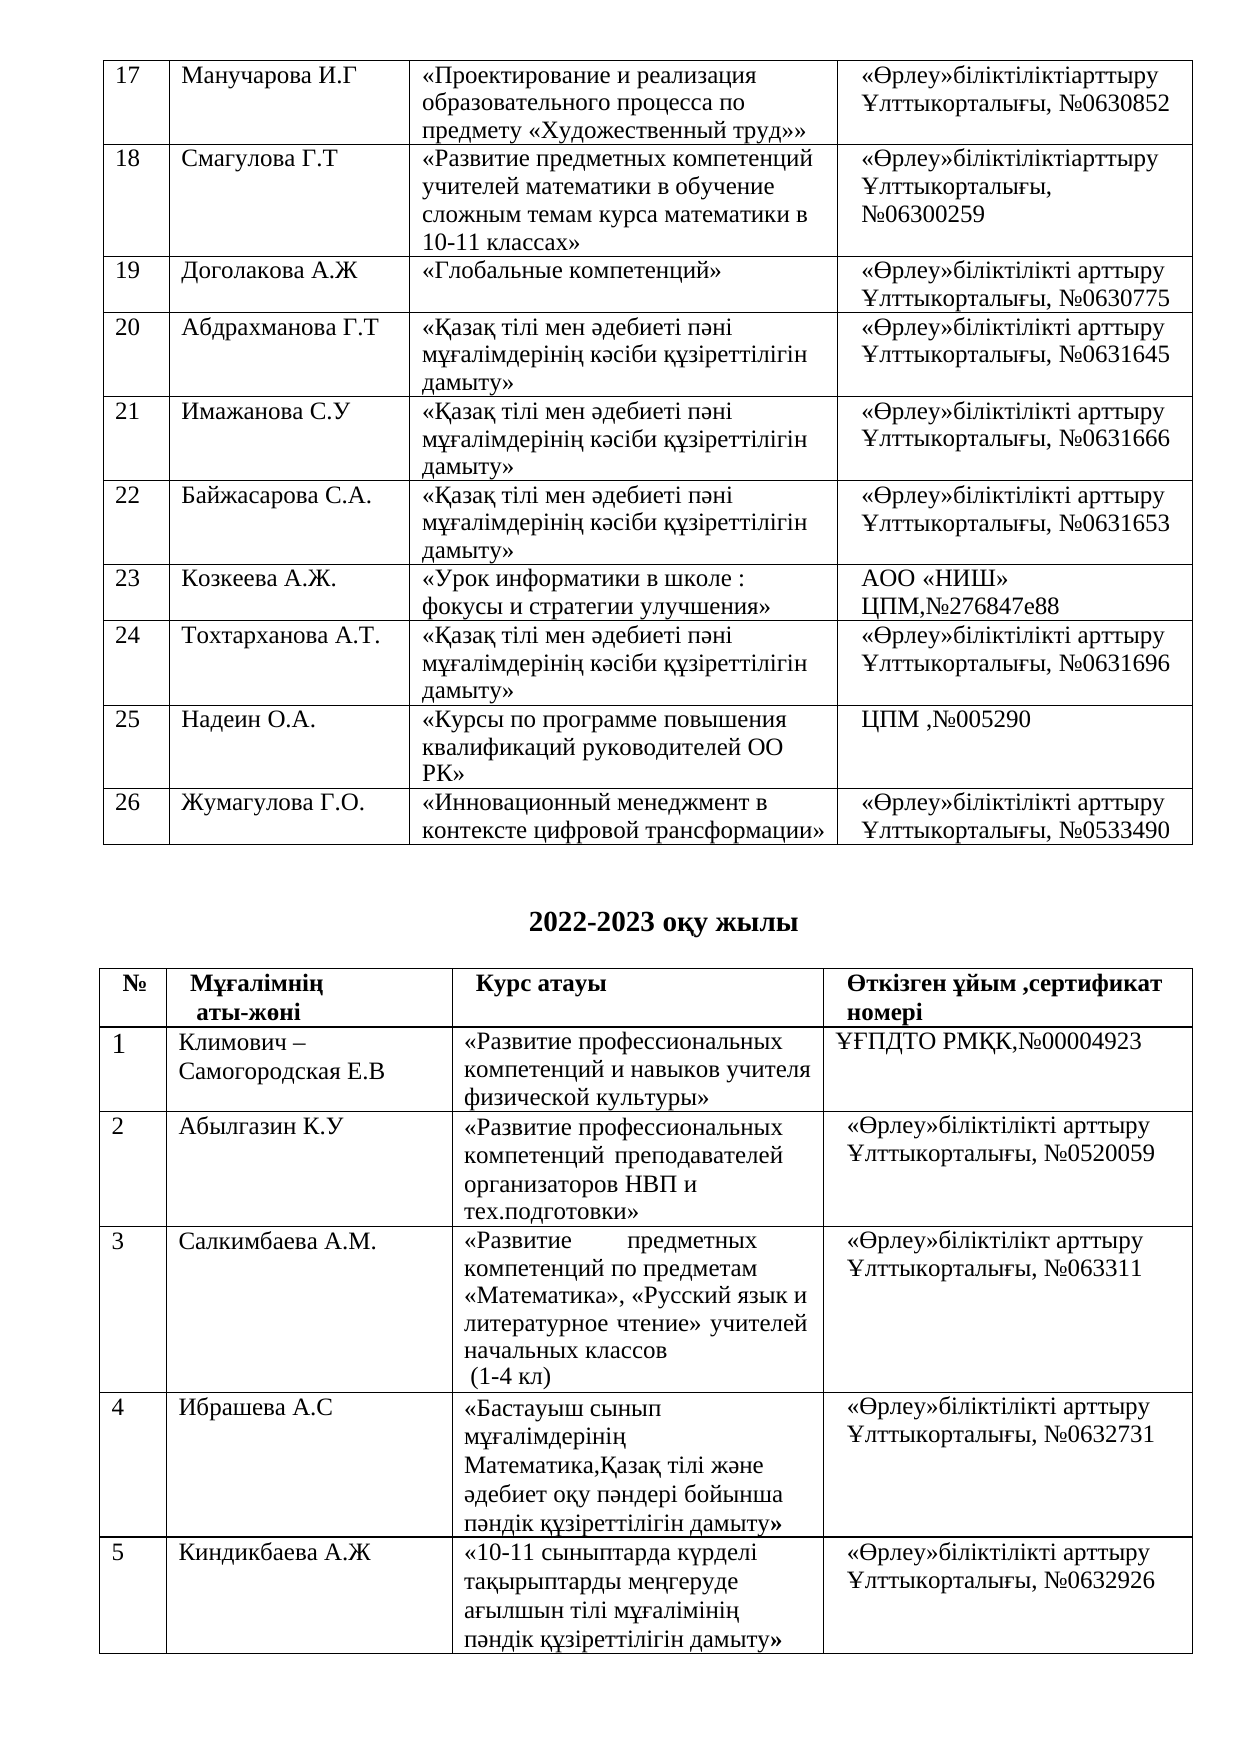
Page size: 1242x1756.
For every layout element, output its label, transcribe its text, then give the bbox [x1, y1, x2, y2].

table_cell «Өрлеу»біліктілікті арттыру Ұлттыкорталығы, №0520059 [824, 1112, 1192, 1226]
table_header «Проектирование и реализация образовательного процесса по предмету «Художественный труд»» [410, 61, 837, 144]
table_cell «Инновационный менеджмент в контексте цифровой трансформации» [410, 789, 837, 844]
table_cell «Развитие профессиональных компетенций преподавателей организаторов НВП и тех.подготовки» [453, 1112, 823, 1226]
table_cell 25 [104, 706, 169, 787]
table_cell 2 [100, 1112, 166, 1226]
table_cell ҰҒПДТО РМҚК,№00004923 [824, 1028, 1192, 1111]
subtitle 2022-2023 оқу жылы [103, 904, 1224, 938]
table_cell «Курсы по программе повышения квалификаций руководителей ОО РК» [410, 706, 837, 787]
table_cell «Өрлеу»біліктілікт арттыру Ұлттыкорталығы, №063311 [824, 1227, 1192, 1392]
table_cell «Қазақ тілі мен әдебиеті пәні мұғалімдерінің кәсіби құзіреттілігін дамыту» [410, 481, 837, 563]
table_cell 18 [104, 145, 169, 256]
table_cell «Қазақ тілі мен әдебиеті пәні мұғалімдерінің кәсіби құзіреттілігін дамыту» [410, 313, 837, 396]
table_header Курс атауы [453, 969, 823, 1026]
table_cell Козкеева А.Ж. [170, 565, 409, 620]
table_cell «Өрлеу»біліктілікті арттыру Ұлттыкорталығы, №0631666 [838, 397, 1192, 480]
table_cell Климович – Самогородская Е.В [167, 1028, 452, 1111]
table_cell «Өрлеу»біліктілікті арттыру Ұлттыкорталығы, №0631696 [838, 621, 1192, 704]
table_cell 4 [100, 1393, 166, 1536]
table_cell 21 [104, 397, 169, 480]
table_cell Салкимбаева А.М. [167, 1227, 452, 1392]
table_cell «Развитие предметных компетенций по предметам «Математика», «Русский язык и литературное чтение» учителей начальных классов (1-4 кл) [453, 1227, 823, 1392]
table_cell 22 [104, 481, 169, 563]
table_cell «Өрлеу»біліктілікті арттыру Ұлттыкорталығы, №0630775 [838, 257, 1192, 312]
table_cell «10-11 сыныптарда күрделі тақырыптарды меңгеруде ағылшын тілі мұғалімінің пәндік құзіреттілігін дамыту» [453, 1538, 823, 1652]
table_header № [100, 969, 166, 1026]
table_cell «Өрлеу»біліктіліктіарттыру Ұлттыкорталығы, №06300259 [838, 145, 1192, 256]
table_cell Смагулова Г.Т [170, 145, 409, 256]
table_cell Доголакова А.Ж [170, 257, 409, 312]
table_cell «Өрлеу»біліктілікті арттыру Ұлттыкорталығы, №0632731 [824, 1393, 1192, 1536]
table_cell «Бастауыш сынып мұғалімдерінің Математика,Қазақ тілі және әдебиет оқу пәндері бойынша пәндік құзіреттілігін дамыту» [453, 1393, 823, 1536]
table_cell «Өрлеу»біліктілікті арттыру Ұлттыкорталығы, №0631653 [838, 481, 1192, 563]
table_cell «Өрлеу»біліктілікті арттыру Ұлттыкорталығы, №0533490 [838, 789, 1192, 844]
table_cell Абылгазин К.У [167, 1112, 452, 1226]
table_cell «Қазақ тілі мен әдебиеті пәні мұғалімдерінің кәсіби құзіреттілігін дамыту» [410, 621, 837, 704]
table_cell Ибрашева А.С [167, 1393, 452, 1536]
table_header Манучарова И.Г [170, 61, 409, 144]
table_cell Надеин О.А. [170, 706, 409, 787]
table_cell «Өрлеу»біліктілікті арттыру Ұлттыкорталығы, №0631645 [838, 313, 1192, 396]
table_cell «Өрлеу»біліктілікті арттыру Ұлттыкорталығы, №0632926 [824, 1538, 1192, 1652]
table_header 17 [104, 61, 169, 144]
table_cell 23 [104, 565, 169, 620]
table_cell Абдрахманова Г.Т [170, 313, 409, 396]
table_cell 26 [104, 789, 169, 844]
table_header «Өрлеу»біліктіліктіарттыру Ұлттыкорталығы, №0630852 [838, 61, 1192, 144]
table_cell «Развитие профессиональных компетенций и навыков учителя физической культуры» [453, 1028, 823, 1111]
table_cell Киндикбаева А.Ж [167, 1538, 452, 1652]
table_cell Имажанова С.У [170, 397, 409, 480]
table_cell 3 [100, 1227, 166, 1392]
table_cell «Развитие предметных компетенций учителей математики в обучение сложным темам курса математики в 10-11 классах» [410, 145, 837, 256]
table_cell 20 [104, 313, 169, 396]
table_header Өткізген ұйым ,сертификат номері [824, 969, 1192, 1026]
table_cell Тохтарханова А.Т. [170, 621, 409, 704]
table_cell «Урок информатики в школе : фокусы и стратегии улучшения» [410, 565, 837, 620]
table_cell 5 [100, 1538, 166, 1652]
table_cell Байжасарова С.А. [170, 481, 409, 563]
table_cell АОО «НИШ» ЦПМ,№276847е88 [838, 565, 1192, 620]
table_cell 19 [104, 257, 169, 312]
table_cell 1 [100, 1028, 166, 1111]
table_cell «Қазақ тілі мен әдебиеті пәні мұғалімдерінің кәсіби құзіреттілігін дамыту» [410, 397, 837, 480]
table_header Мұғалімнің аты-жөні [167, 969, 452, 1026]
table_cell 24 [104, 621, 169, 704]
table_cell ЦПМ ,№005290 [838, 706, 1192, 787]
table_cell Жумагулова Г.О. [170, 789, 409, 844]
table_cell «Глобальные компетенций» [410, 257, 837, 312]
